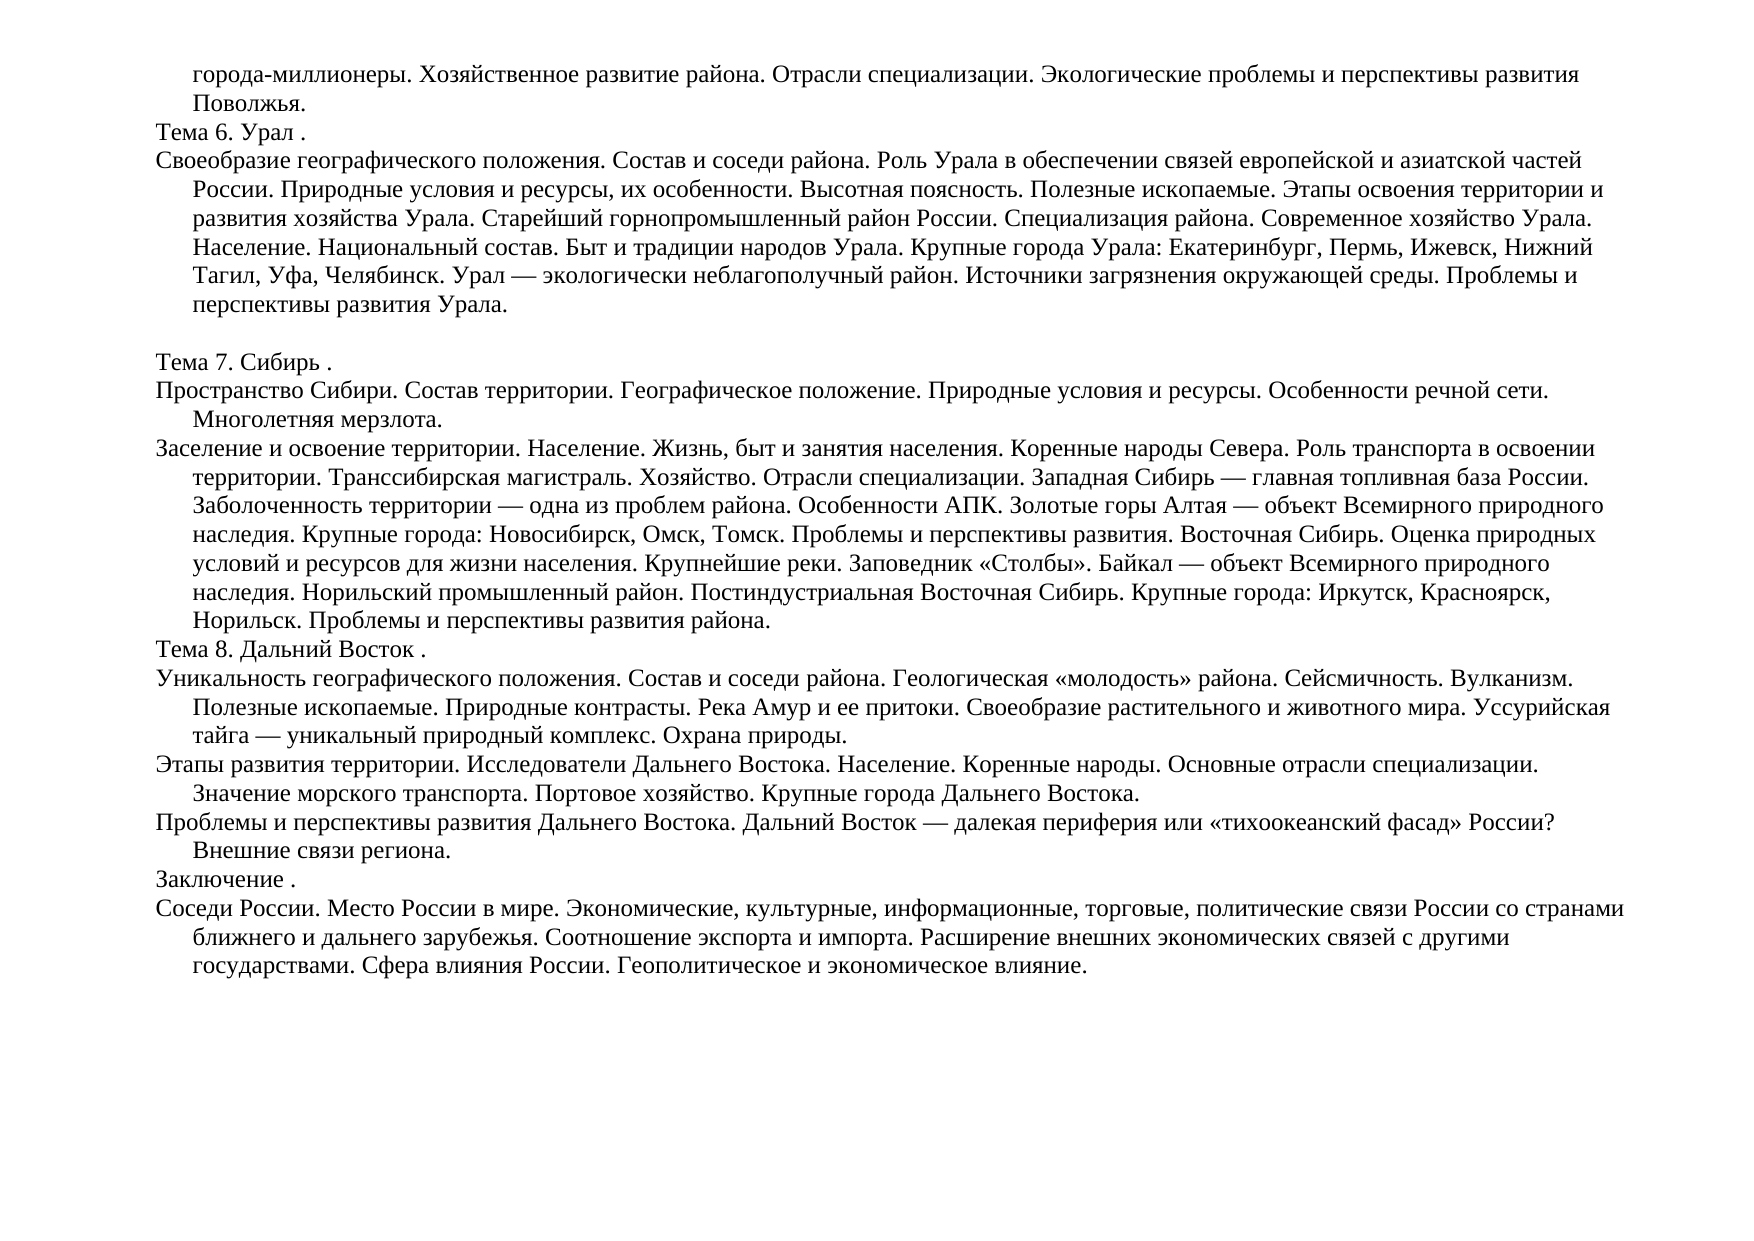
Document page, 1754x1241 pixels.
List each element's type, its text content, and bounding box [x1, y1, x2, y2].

text Пространство Сибири. Состав территории. Географическое положение. Природные условия и ресурсы. Особенности речной сети. Многолетняя мерзлота. [155, 375, 1636, 433]
text Соседи России. Место России в мире. Экономические, культурные, информационные, торговые, политические связи России со странами ближнего и дальнего зарубежья. Соотношение экспорта и импорта. Расширение внешних экономических связей с другими государствами. Сфера влияния России. Геополитическое и экономическое влияние. [155, 893, 1636, 979]
text Этапы развития территории. Исследователи Дальнего Востока. Население. Коренные народы. Основные отрасли специализации. Значение морского транспорта. Портовое хозяйство. Крупные города Дальнего Востока. [155, 749, 1636, 807]
text Тема 8. Дальний Восток . [155, 634, 1636, 663]
text Заселение и освоение территории. Население. Жизнь, быт и занятия населения. Коренные народы Севера. Роль транспорта в освоении территории. Транссибирская магистраль. Хозяйство. Отрасли специализации. Западная Сибирь — главная топливная база России. Заболоченность территории — одна из проблем района. Особенности АПК. Золотые горы Алтая — объект Всемирного природного наследия. Крупные города: Новосибирск, Омск, Томск. Проблемы и перспективы развития. Восточная Сибирь. Оценка природных условий и ресурсов для жизни населения. Крупнейшие реки. Заповедник «Столбы». Байкал — объект Всемирного природного наследия. Норильский промышленный район. Постиндустриальная Восточная Сибирь. Крупные города: Иркутск, Красноярск, Норильск. Проблемы и перспективы развития района. [155, 433, 1636, 634]
text Тема 6. Урал . [155, 117, 1636, 145]
text Уникальность географического положения. Состав и соседи района. Геологическая «молодость» района. Сейсмичность. Вулканизм. Полезные ископаемые. Природные контрасты. Река Амур и ее притоки. Своеобразие растительного и животного мира. Уссурийская тайга — уникальный природный комплекс. Охрана природы. [155, 663, 1636, 749]
text Своеобразие географического положения. Состав и соседи района. Роль Урала в обеспечении связей европейской и азиатской частей России. Природные условия и ресурсы, их особенности. Высотная поясность. Полезные ископаемые. Этапы освоения территории и развития хозяйства Урала. Старейший горнопромышленный район России. Специализация района. Современное хозяйство Урала. Население. Национальный состав. Быт и традиции народов Урала. Крупные города Урала: Екатеринбург, Пермь, Ижевск, Нижний Тагил, Уфа, Челябинск. Урал — экологически неблагополучный район. Источники загрязнения окружающей среды. Проблемы и перспективы развития Урала. [155, 145, 1636, 318]
text Проблемы и перспективы развития Дальнего Востока. Дальний Восток — далекая периферия или «тихоокеанский фасад» России? Внешние связи региона. [155, 807, 1636, 864]
text Заключение . [155, 864, 1636, 893]
text Тема 7. Сибирь . [155, 347, 1636, 375]
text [155, 59, 1636, 117]
